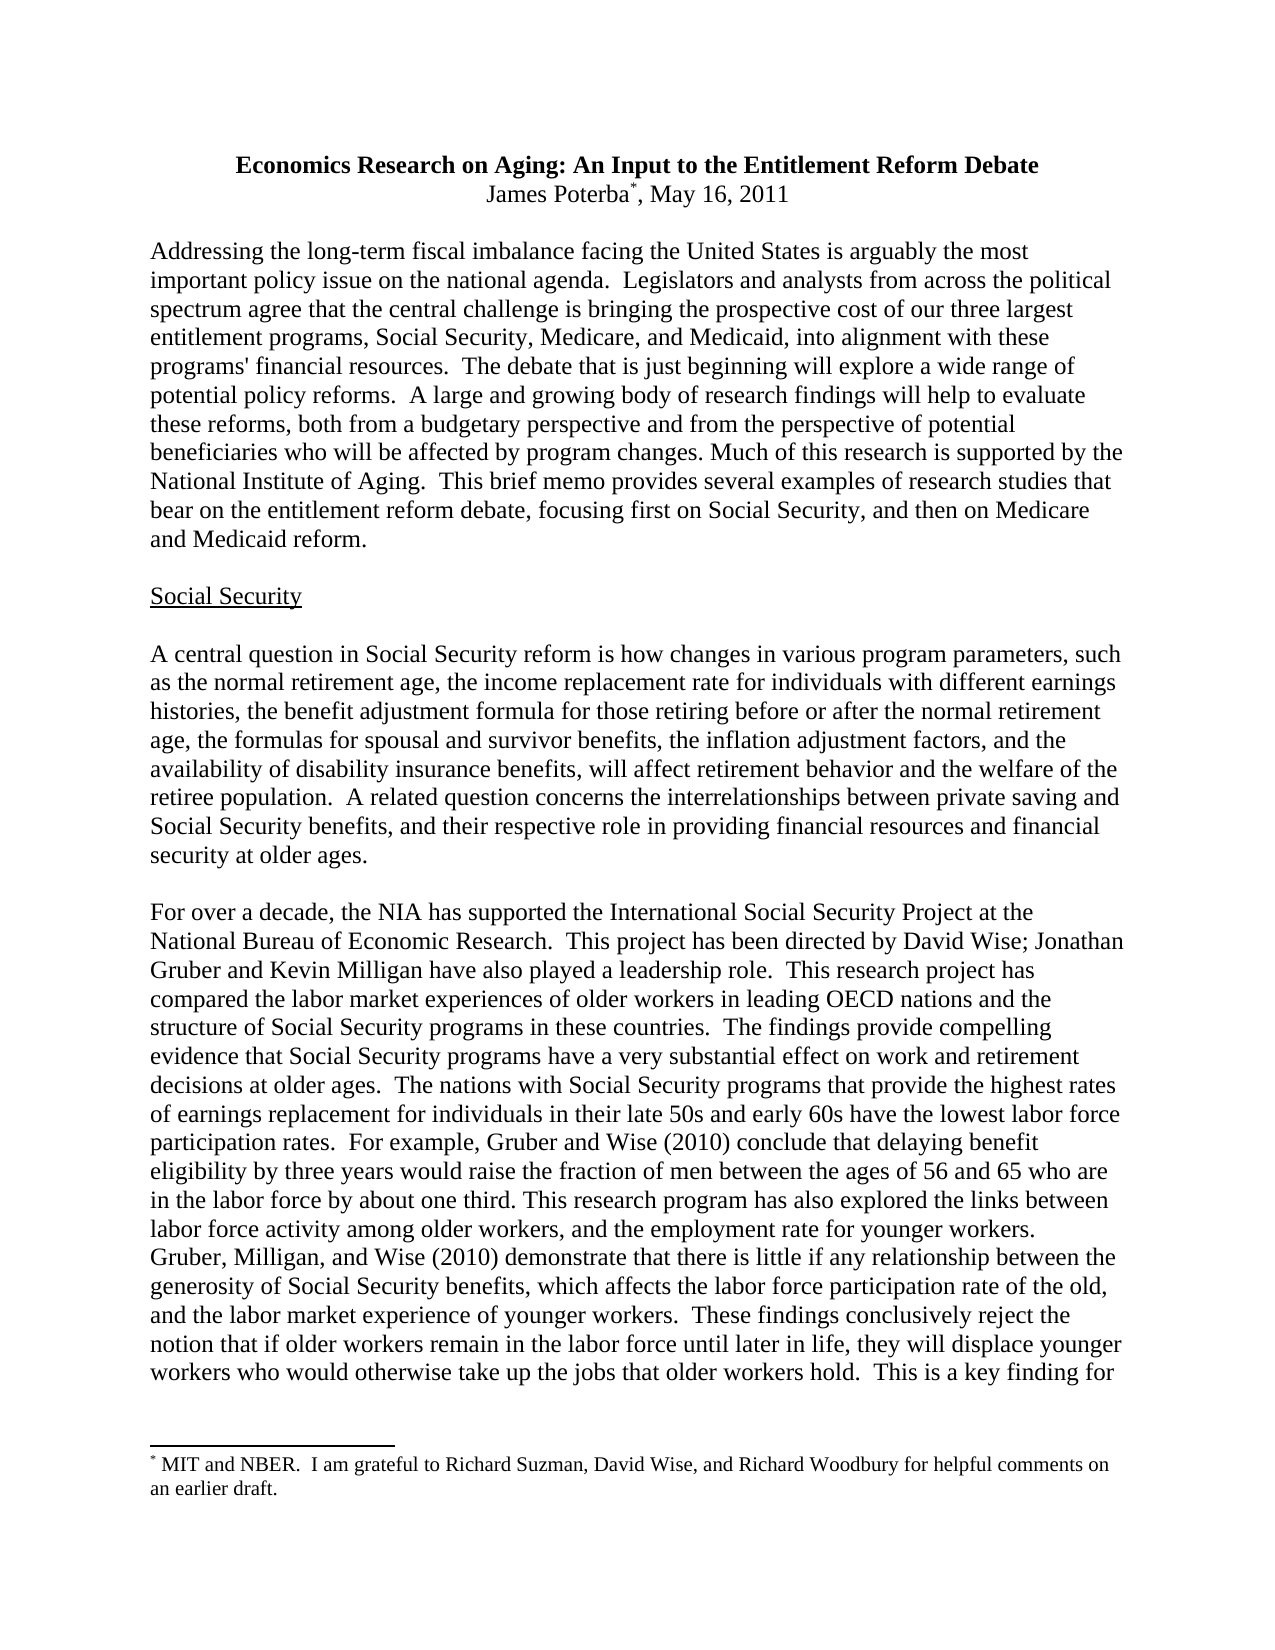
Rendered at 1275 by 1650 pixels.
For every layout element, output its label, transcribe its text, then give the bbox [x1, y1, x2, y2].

text Addressing the long-term fiscal imbalance facing the United States is arguably the most important policy issue on the national agenda. Legislators and analysts from across the political spectrum agree that the central challenge is bringing the prospective cost of our three largest entitlement programs, Social Security, Medicare, and Medicaid, into alignment with these programs' financial resources. The debate that is just beginning will explore a wide range of potential policy reforms. A large and growing body of research findings will help to evaluate these reforms, both from a budgetary perspective and from the perspective of potential beneficiaries who will be affected by program changes. Much of this research is supported by the National Institute of Aging. This brief memo provides several examples of research studies that bear on the entitlement reform debate, focusing first on Social Security, and then on Medicare and Medicaid reform. [150, 236, 1125, 552]
text A central question in Social Security reform is how changes in various program parameters, such as the normal retirement age, the income replacement rate for individuals with different earnings histories, the benefit adjustment formula for those retiring before or after the normal retirement age, the formulas for spousal and survivor benefits, the inflation adjustment factors, and the availability of disability insurance benefits, will affect retirement behavior and the welfare of the retiree population. A related question concerns the interrelationships between private saving and Social Security benefits, and their respective role in providing financial resources and financial security at older ages. [150, 639, 1125, 869]
text James Poterba*, May 16, 2011 [150, 179, 1125, 207]
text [150, 897, 1125, 1386]
text Social Security [150, 581, 1125, 610]
text Economics Research on Aging: An Input to the Entitlement Reform Debate [150, 150, 1125, 179]
